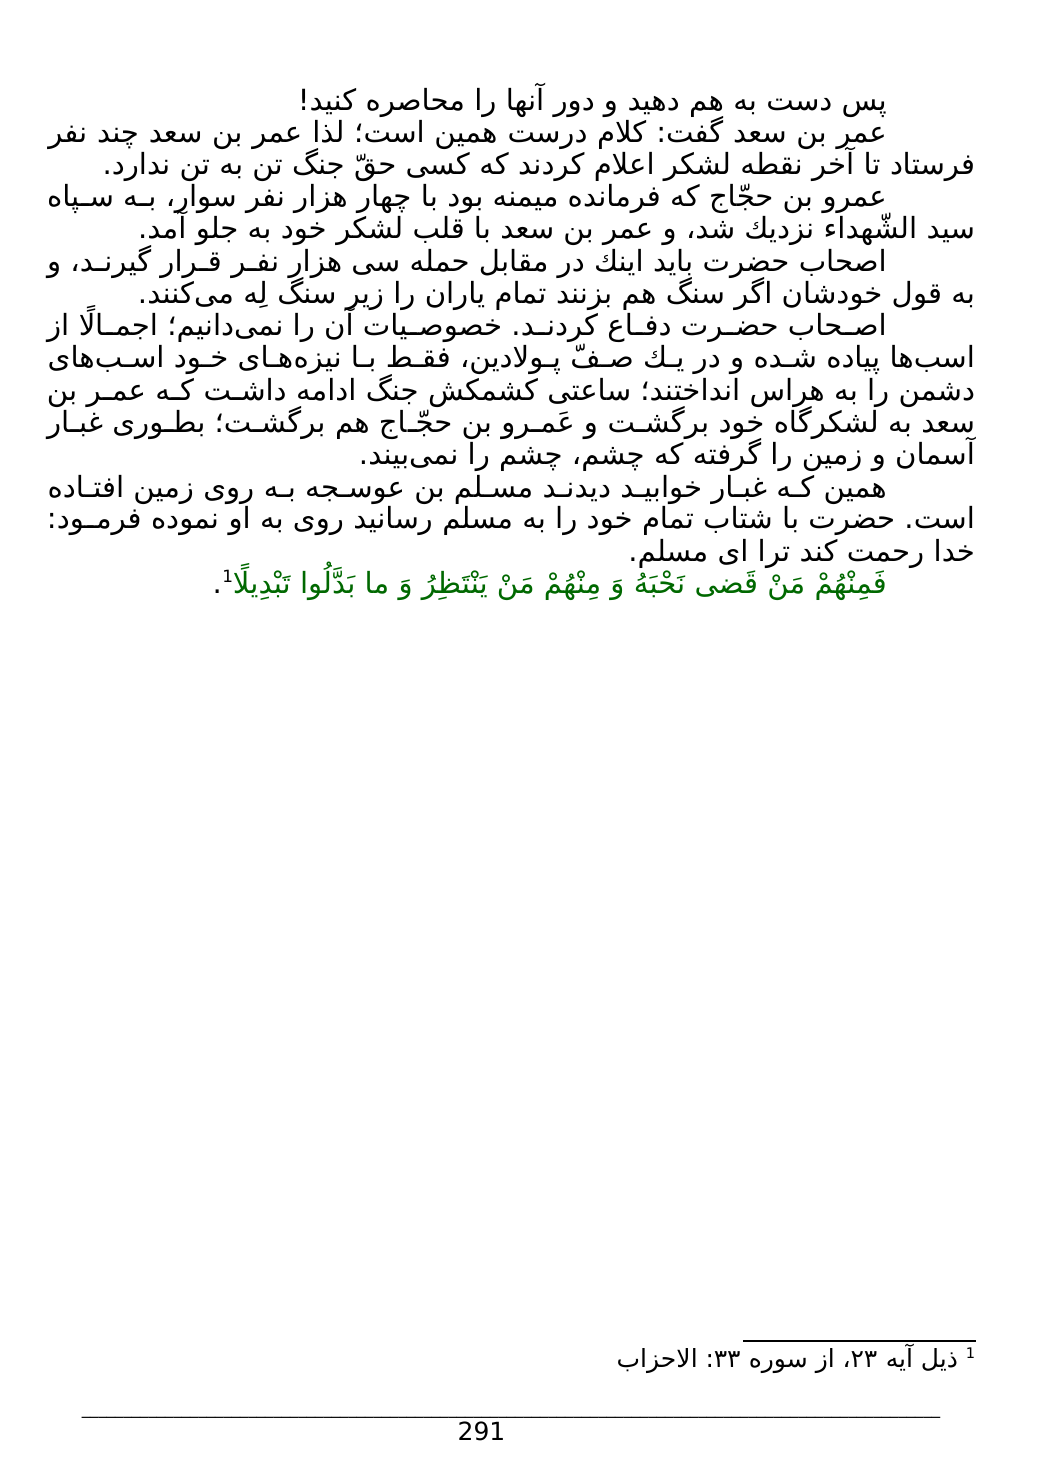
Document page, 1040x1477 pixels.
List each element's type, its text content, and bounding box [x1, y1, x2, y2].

text عمر بن سعد گفت: كلام درست همین است؛ لذا عمر بن سعد چند نفر فرستاد تا آخر نقطه لشكر اعلام كردند كه كسى حقّ جنگ تن به تن ندارد. [47, 117, 975, 181]
text همین كه غبار خوابید دیدند مسلم بن عوسجه به روى زمین افتاده است. حضرت با شتاب تمام خود را به مسلم رسانید روى به او نموده فرمود: خدا رحمت كند ترا اى مسلم. [47, 471, 975, 568]
text پس دست به هم دهید و دور آنها را محاصره كنید! [47, 84, 975, 117]
text عمرو بن حجّاج كه فرمانده میمنه بود با چهار هزار نفر سوار، به سپاه سید الشّهداء نزدیك شد، و عمر بن سعد با قلب لشكر خود به جلو آمد. [47, 181, 975, 246]
text اصحاب حضرت باید اینك در مقابل حمله سى هزار نفر قرار گیرند، و به قول خودشان اگر سنگ هم بزنند تمام یاران را زیر سنگ لِه مى‌كنند. [47, 246, 975, 310]
text اصحاب حضرت دفاع كردند. خصوصیات آن را نمى‌دانیم؛ اجمالًا از اسب‌ها پیاده شده و در یك صفّ پولادین، فقط با نیزه‌هاى خود اسب‌هاى دشمن را به هراس انداختند؛ ساعتى كشمكش جنگ ادامه داشت كه عمر بن سعد به لشكرگاه خود برگشت و عَمرو بن حجّاج هم برگشت؛ بطورى غبار آسمان و زمین را گرفته كه چشم، چشم را نمى‌بیند. [47, 310, 975, 471]
text فَمِنْهُمْ مَنْ قَضى‌ نَحْبَهُ وَ مِنْهُمْ مَنْ يَنْتَظِرُ وَ ما بَدَّلُوا تَبْدِيلًا. [47, 568, 975, 600]
